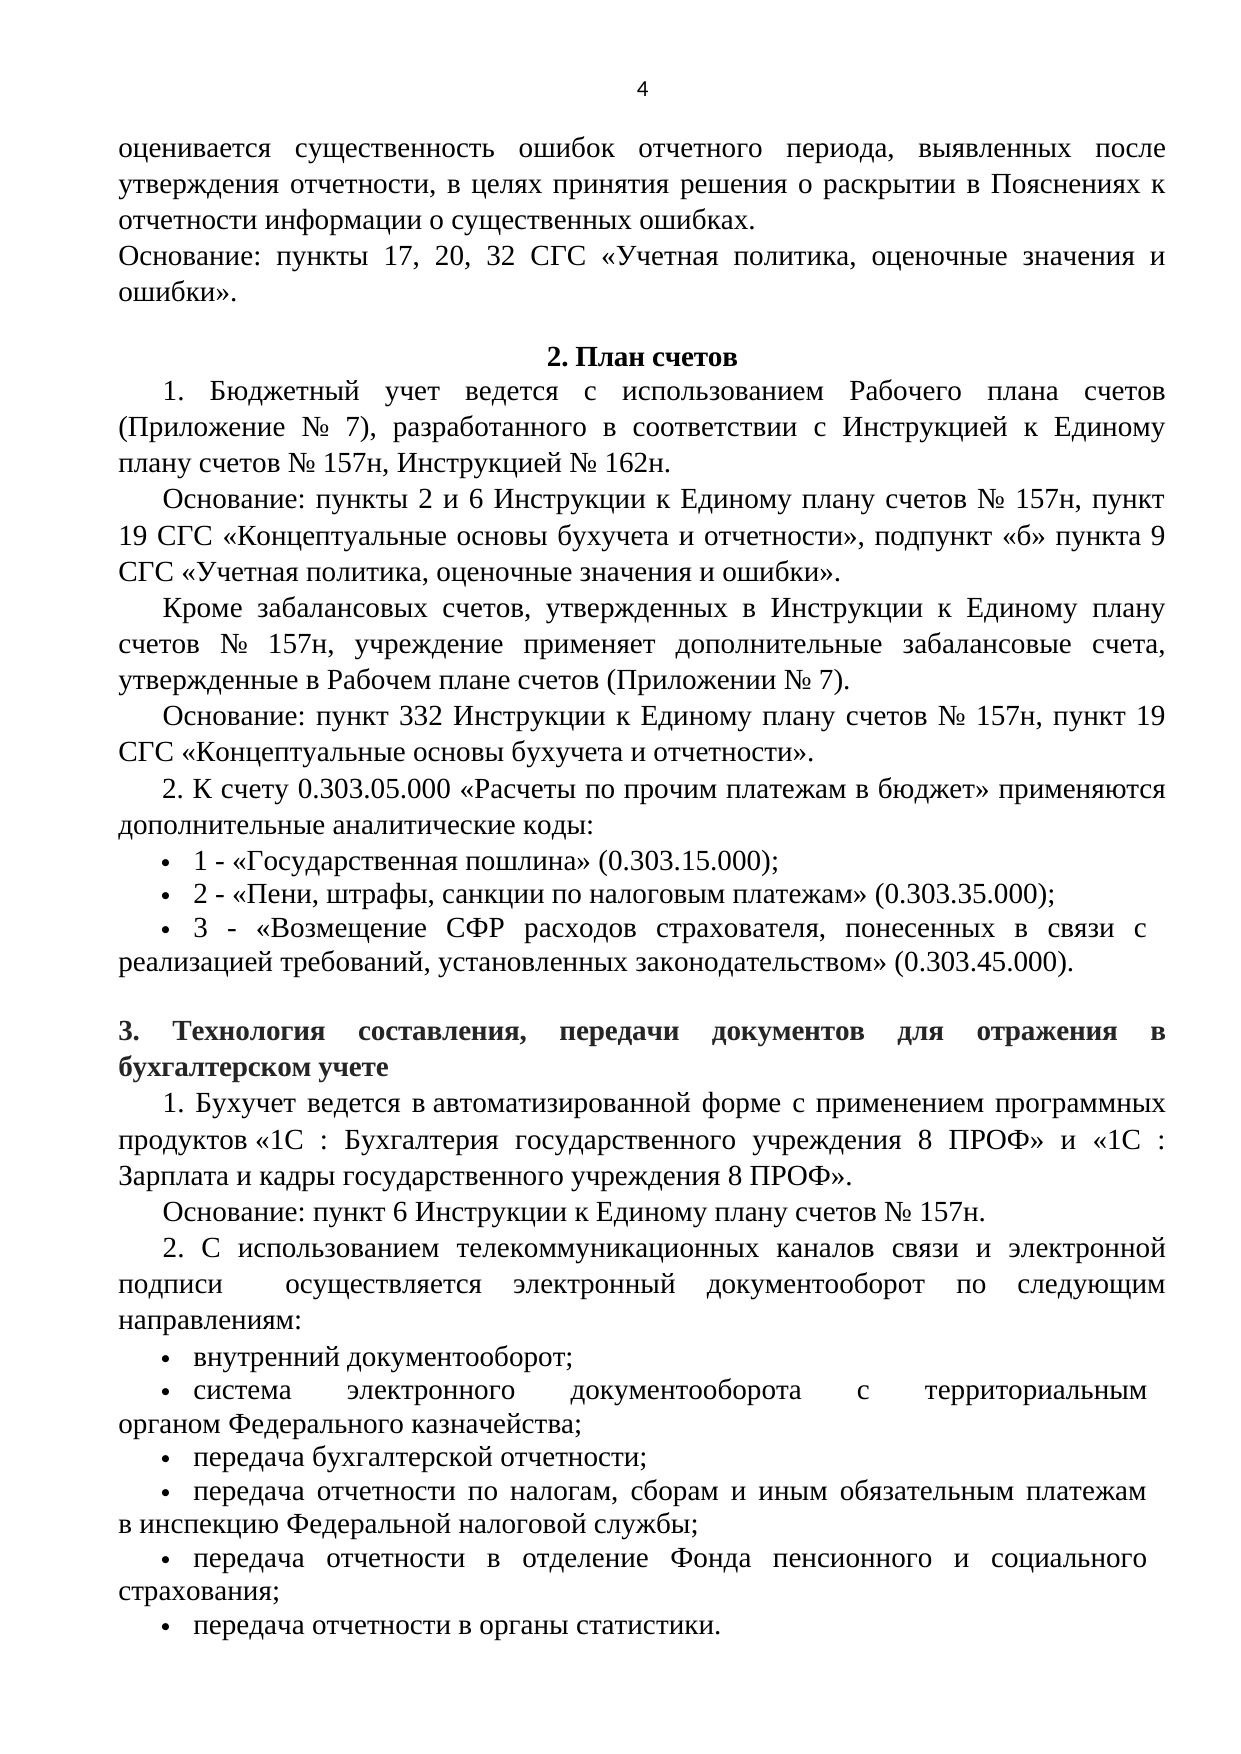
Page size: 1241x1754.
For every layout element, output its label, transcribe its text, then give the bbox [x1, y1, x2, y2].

text Основание: пункты 17, 20, 32 СГС «Учетная политика, оценочные значения и ошибки». [118, 238, 1167, 308]
list передача бухгалтерской отчетности; [162, 1439, 1148, 1473]
list передача отчетности в отделение Фонда пенсионного и социального страхования; [118, 1540, 1148, 1607]
text 1. Бюджетный учет ведется с использованием Рабочего плана счетов (Приложение № 7), разработанного в соответствии с Инструкцией к Единому плану счетов № 157н, Инструкцией № 162н. [118, 373, 1167, 479]
text 3. Технология составления, передачи документов для отражения в бухгалтерском учете [118, 1013, 1167, 1083]
text Основание: пункты 2 и 6 Инструкции к Единому плану счетов № 157н, пункт 19 СГС «Концептуальные основы бухучета и отчетности», подпункт «б» пункта 9 СГС «Учетная политика, оценочные значения и ошибки». [118, 482, 1167, 587]
text Основание: пункт 6 Инструкции к Единому плану счетов № 157н. [118, 1194, 1167, 1228]
text Основание: пункт 332 Инструкции к Единому плану счетов № 157н, пункт 19 СГС «Концептуальные основы бухучета и отчетности». [118, 698, 1167, 768]
text 2. План счетов [118, 311, 1167, 373]
list передача отчетности по налогам, сборам и иным обязательным платежам в инспекцию Федеральной налоговой службы; [118, 1473, 1148, 1540]
text 1. Бухучет ведется в автоматизированной форме с применением программных продуктов «1С : Бухгалтерия государственного учреждения 8 ПРОФ» и «1С : Зарплата и кадры государственного учреждения 8 ПРОФ». [118, 1086, 1167, 1191]
list 2 - «Пени, штрафы, санкции по налоговым платежам» (0.303.35.000); [162, 877, 1148, 910]
list система электронного документооборота с территориальным органом Федерального казначейства; [118, 1372, 1148, 1439]
text 2. К счету 0.303.05.000 «Расчеты по прочим платежам в бюджет» применяются дополнительные аналитические коды: [118, 771, 1167, 840]
text Кроме забалансовых счетов, утвержденных в Инструкции к Единому плану счетов № 157н, учреждение применяет дополнительные забалансовые счета, утвержденные в Рабочем плане счетов (Приложении № 7). [118, 590, 1167, 696]
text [118, 130, 1167, 236]
list внутренний документооборот; [162, 1339, 1148, 1372]
list 1 - «Государственная пошлина» (0.303.15.000); [162, 843, 1148, 877]
list передача отчетности в органы статистики. [118, 1607, 1148, 1641]
text 2. С использованием телекоммуникационных каналов связи и электронной подписи осуществляется электронный документооборот по следующим направлениям: [118, 1230, 1167, 1336]
list 3 - «Возмещение СФР расходов страхователя, понесенных в связи с реализацией требований, установленных законодательством» (0.303.45.000). [118, 910, 1148, 977]
